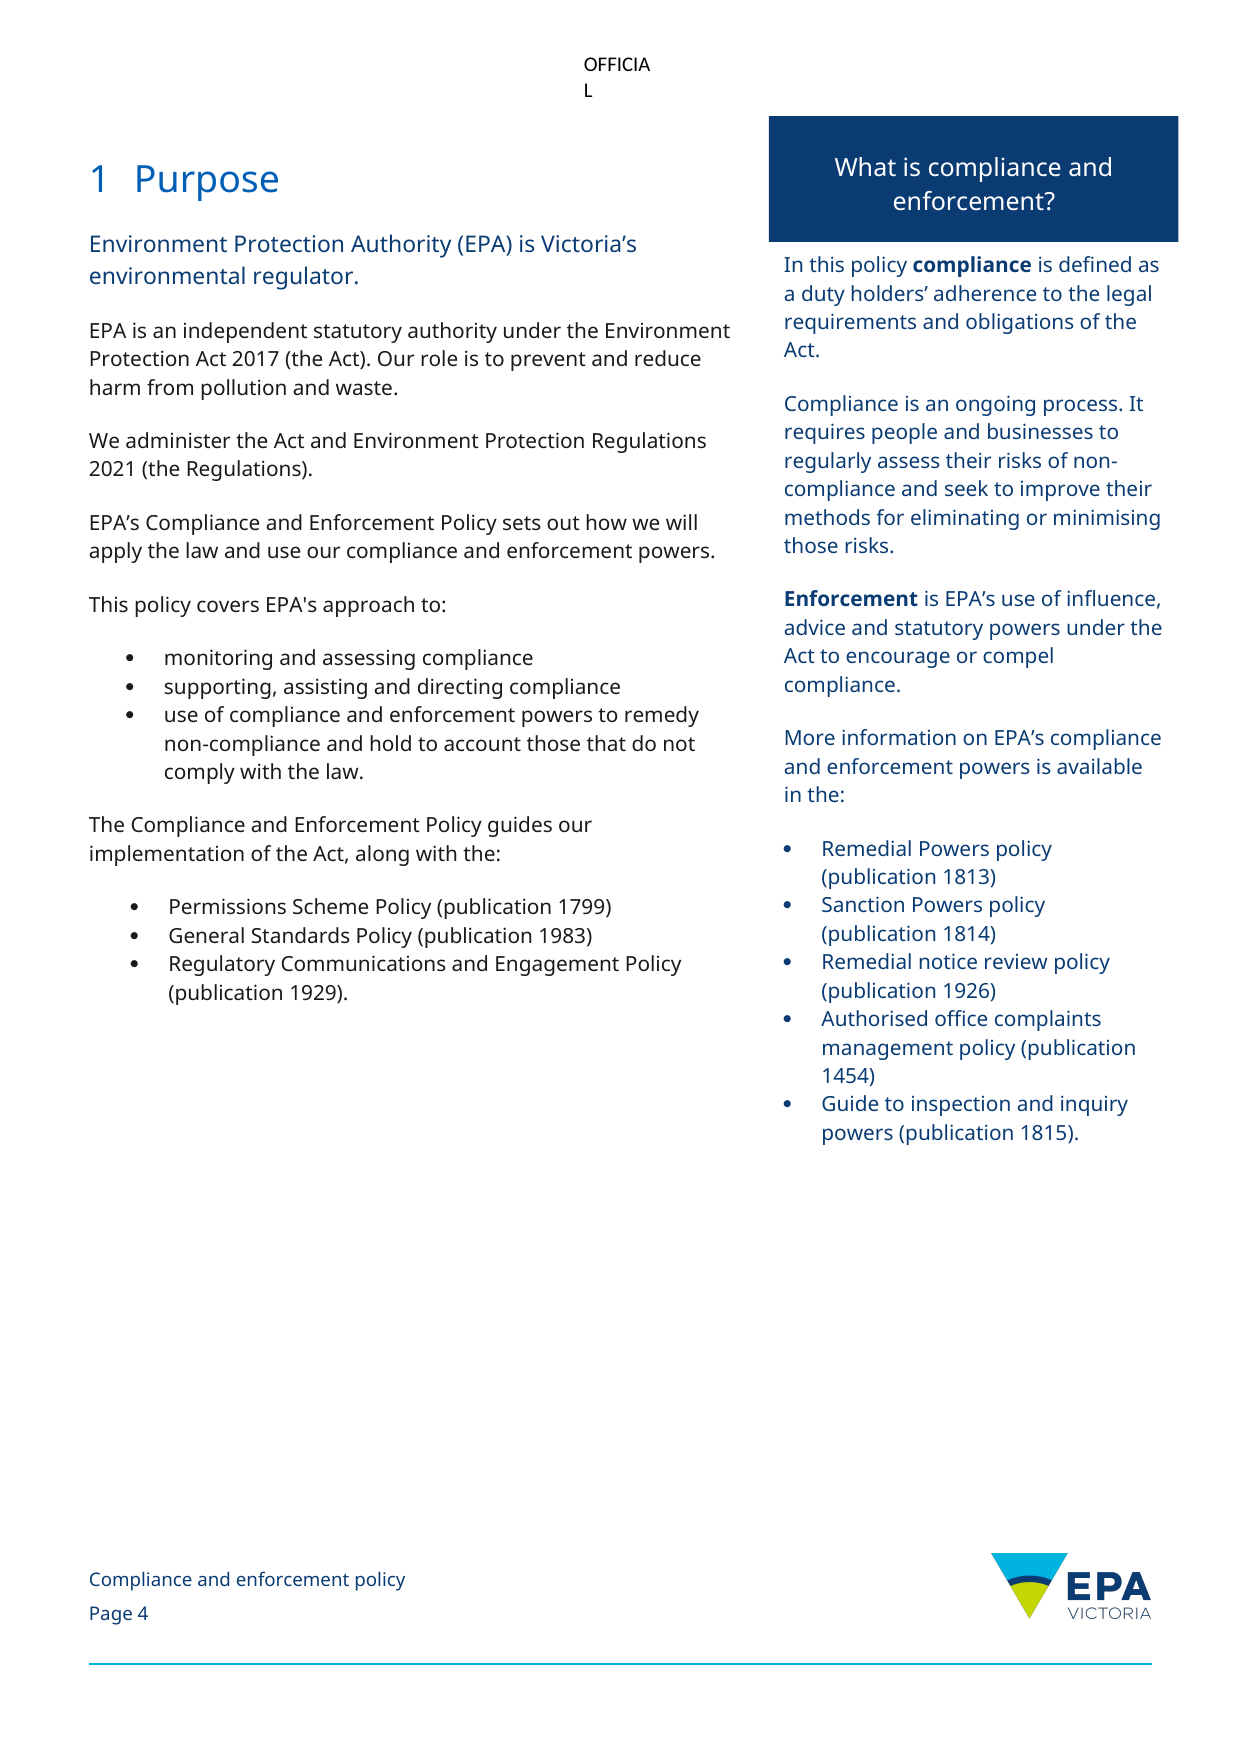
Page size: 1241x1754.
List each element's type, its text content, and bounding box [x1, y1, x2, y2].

list Regulatory Communications and Engagement Policy (publication 1929). [131, 949, 1152, 1006]
list supporting, assisting and directing compliance [126, 672, 1152, 700]
list use of compliance and enforcement powers to remedy non-compliance and hold to account those that do not comply with the law. [126, 700, 1152, 786]
list General Standards Policy (publication 1983) [131, 921, 1152, 949]
text Environment Protection Authority (EPA) is Victoria’s environmental regulator. [89, 228, 1152, 291]
text The Compliance and Enforcement Policy guides our implementation of the Act, along with the: [89, 811, 1152, 867]
subtitle Purpose [89, 152, 768, 203]
text We administer the Act and Environment Protection Regulations 2021 (the Regulations). [89, 426, 1152, 483]
text EPA’s Compliance and Enforcement Policy sets out how we will apply the law and use our compliance and enforcement powers. [89, 508, 1152, 565]
list Permissions Scheme Policy (publication 1799) [131, 892, 1152, 921]
text This policy covers EPA's approach to: [89, 590, 1152, 618]
picture [991, 1553, 1151, 1619]
text EPA is an independent statutory authority under the Environment Protection Act 2017 (the Act). Our role is to prevent and reduce harm from pollution and waste. [89, 316, 1152, 401]
list monitoring and assessing compliance [126, 643, 1152, 672]
